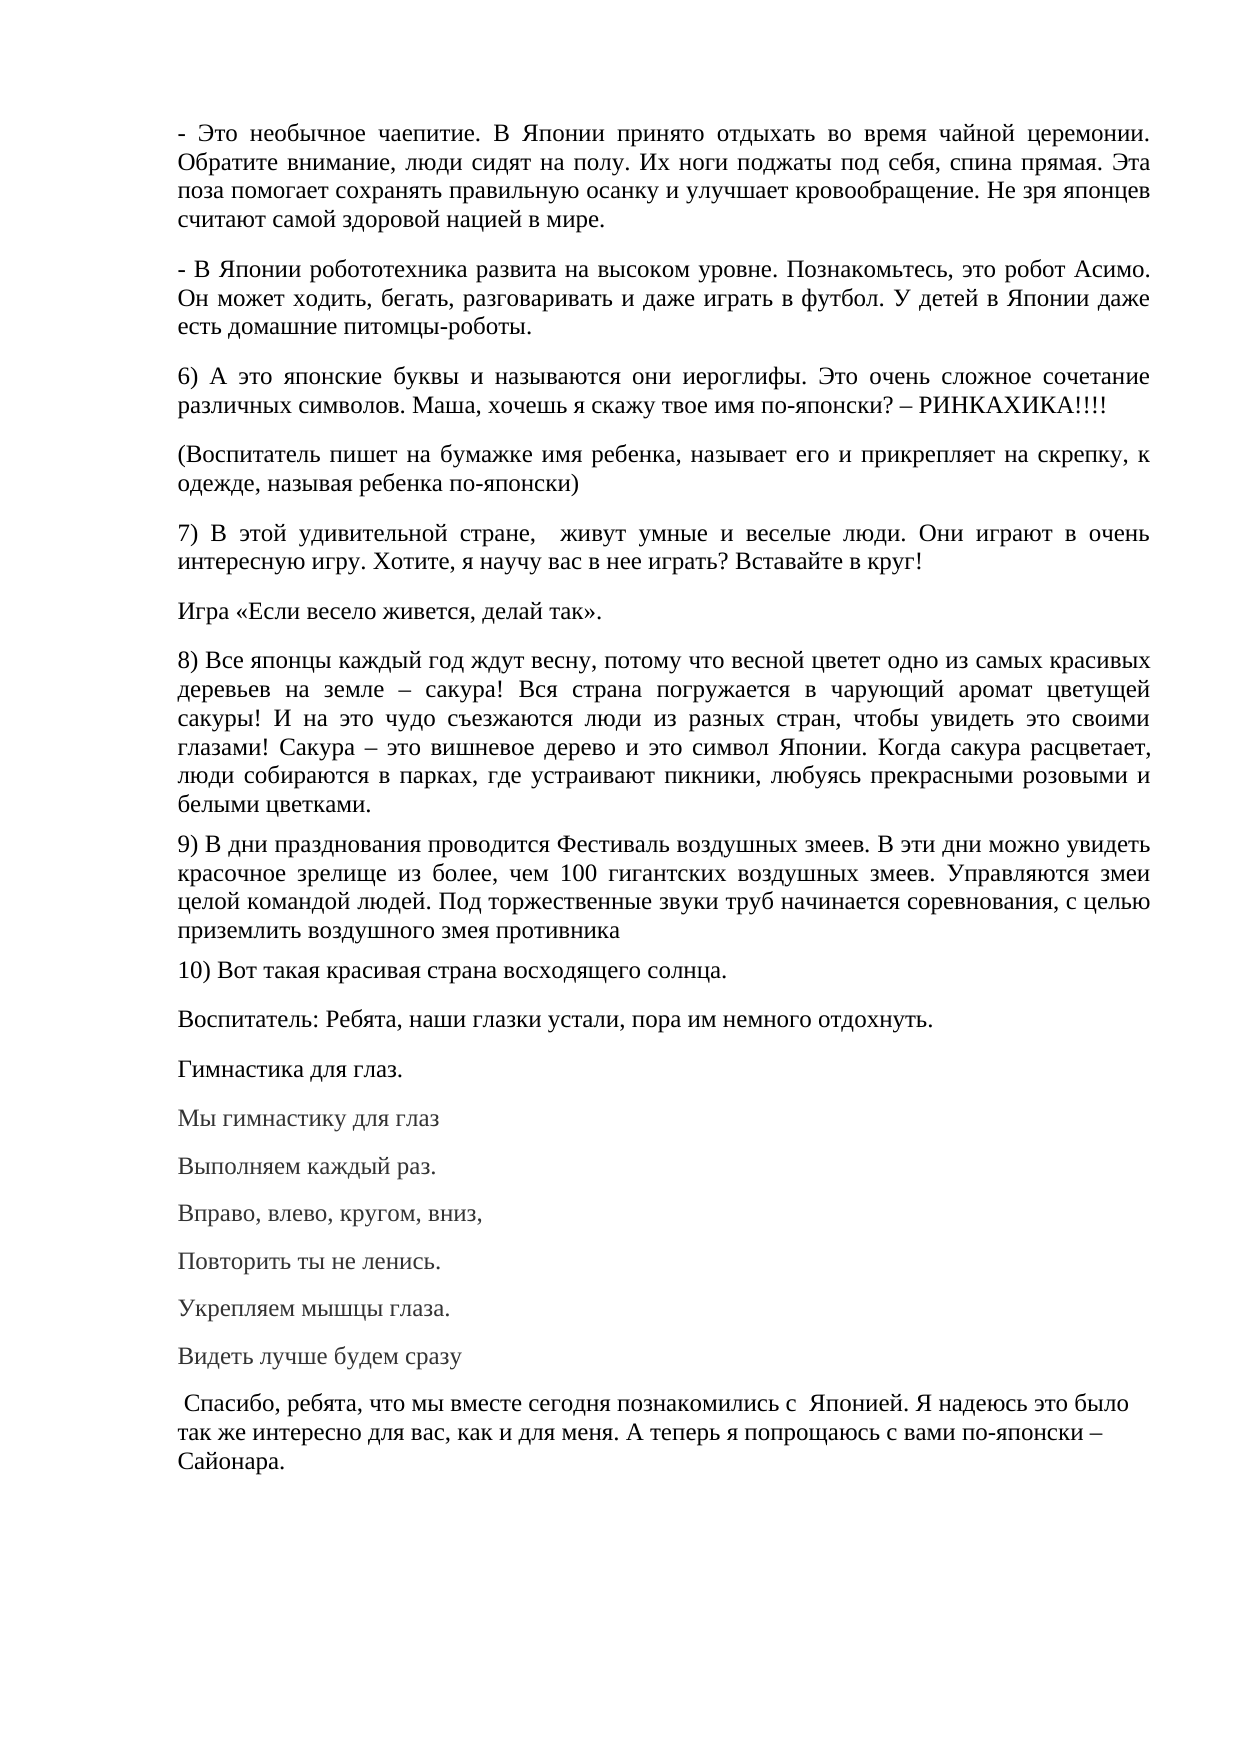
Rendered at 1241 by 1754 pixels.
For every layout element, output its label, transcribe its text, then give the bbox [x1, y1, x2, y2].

text 10) Вот такая красивая страна восходящего солнца. [177, 955, 1152, 983]
text Спасибо, ребята, что мы вместе сегодня познакомились с Японией. Я надеюсь это было так же интересно для вас, как и для меня. А теперь я попрощаюсь с вами по-японски – Сайонара. [177, 1388, 1152, 1475]
text 8) Все японцы каждый год ждут весну, потому что весной цветет одно из самых красивых деревьев на земле – сакура! Вся страна погружается в чарующий аромат цветущей сакуры! И на это чудо съезжаются люди из разных стран, чтобы увидеть это своими глазами! Сакура – это вишневое дерево и это символ Японии. Когда сакура расцветает, люди собираются в парках, где устраивают пикники, любуясь прекрасными розовыми и белыми цветками. [177, 646, 1152, 818]
text Мы гимнастику для глаз [177, 1103, 1152, 1132]
text Видеть лучше будем сразу [177, 1341, 1152, 1370]
text (Воспитатель пишет на бумажке имя ребенка, называет его и прикрепляет на скрепку, к одежде, называя ребенка по-японски) [177, 439, 1152, 497]
text 9) В дни празднования проводится Фестиваль воздушных змеев. В эти дни можно увидеть красочное зрелище из более, чем 100 гигантских воздушных змеев. Управляются змеи целой командой людей. Под торжественные звуки труб начинается соревнования, с целью приземлить воздушного змея противника [177, 829, 1152, 944]
text Воспитатель: Ребята, наши глазки устали, пора им немного отдохнуть. [177, 1004, 1152, 1033]
text Вправо, влево, кругом, вниз, [177, 1198, 1152, 1227]
text Выполняем каждый раз. [177, 1151, 1152, 1180]
text - В Японии робототехника развита на высоком уровне. Познакомьтесь, это робот Асимо. Он может ходить, бегать, разговаривать и даже играть в футбол. У детей в Японии даже есть домашние питомцы-роботы. [177, 254, 1152, 340]
text - Это необычное чаепитие. В Японии принято отдыхать во время чайной церемонии. Обратите внимание, люди сидят на полу. Их ноги поджаты под себя, спина прямая. Эта поза помогает сохранять правильную осанку и улучшает кровообращение. Не зря японцев считают самой здоровой нацией в мире. [177, 118, 1152, 233]
text Гимнастика для глаз. [177, 1054, 1152, 1083]
text Укрепляем мышцы глаза. [177, 1293, 1152, 1322]
text 6) А это японские буквы и называются они иероглифы. Это очень сложное сочетание различных символов. Маша, хочешь я скажу твое имя по-японски? – РИНКАХИКА!!!! [177, 361, 1152, 418]
text Повторить ты не ленись. [177, 1246, 1152, 1275]
text Игра «Если весело живется, делай так». [177, 596, 1152, 625]
text 7) В этой удивительной стране, живут умные и веселые люди. Они играют в очень интересную игру. Хотите, я научу вас в нее играть? Вставайте в круг! [177, 518, 1152, 575]
